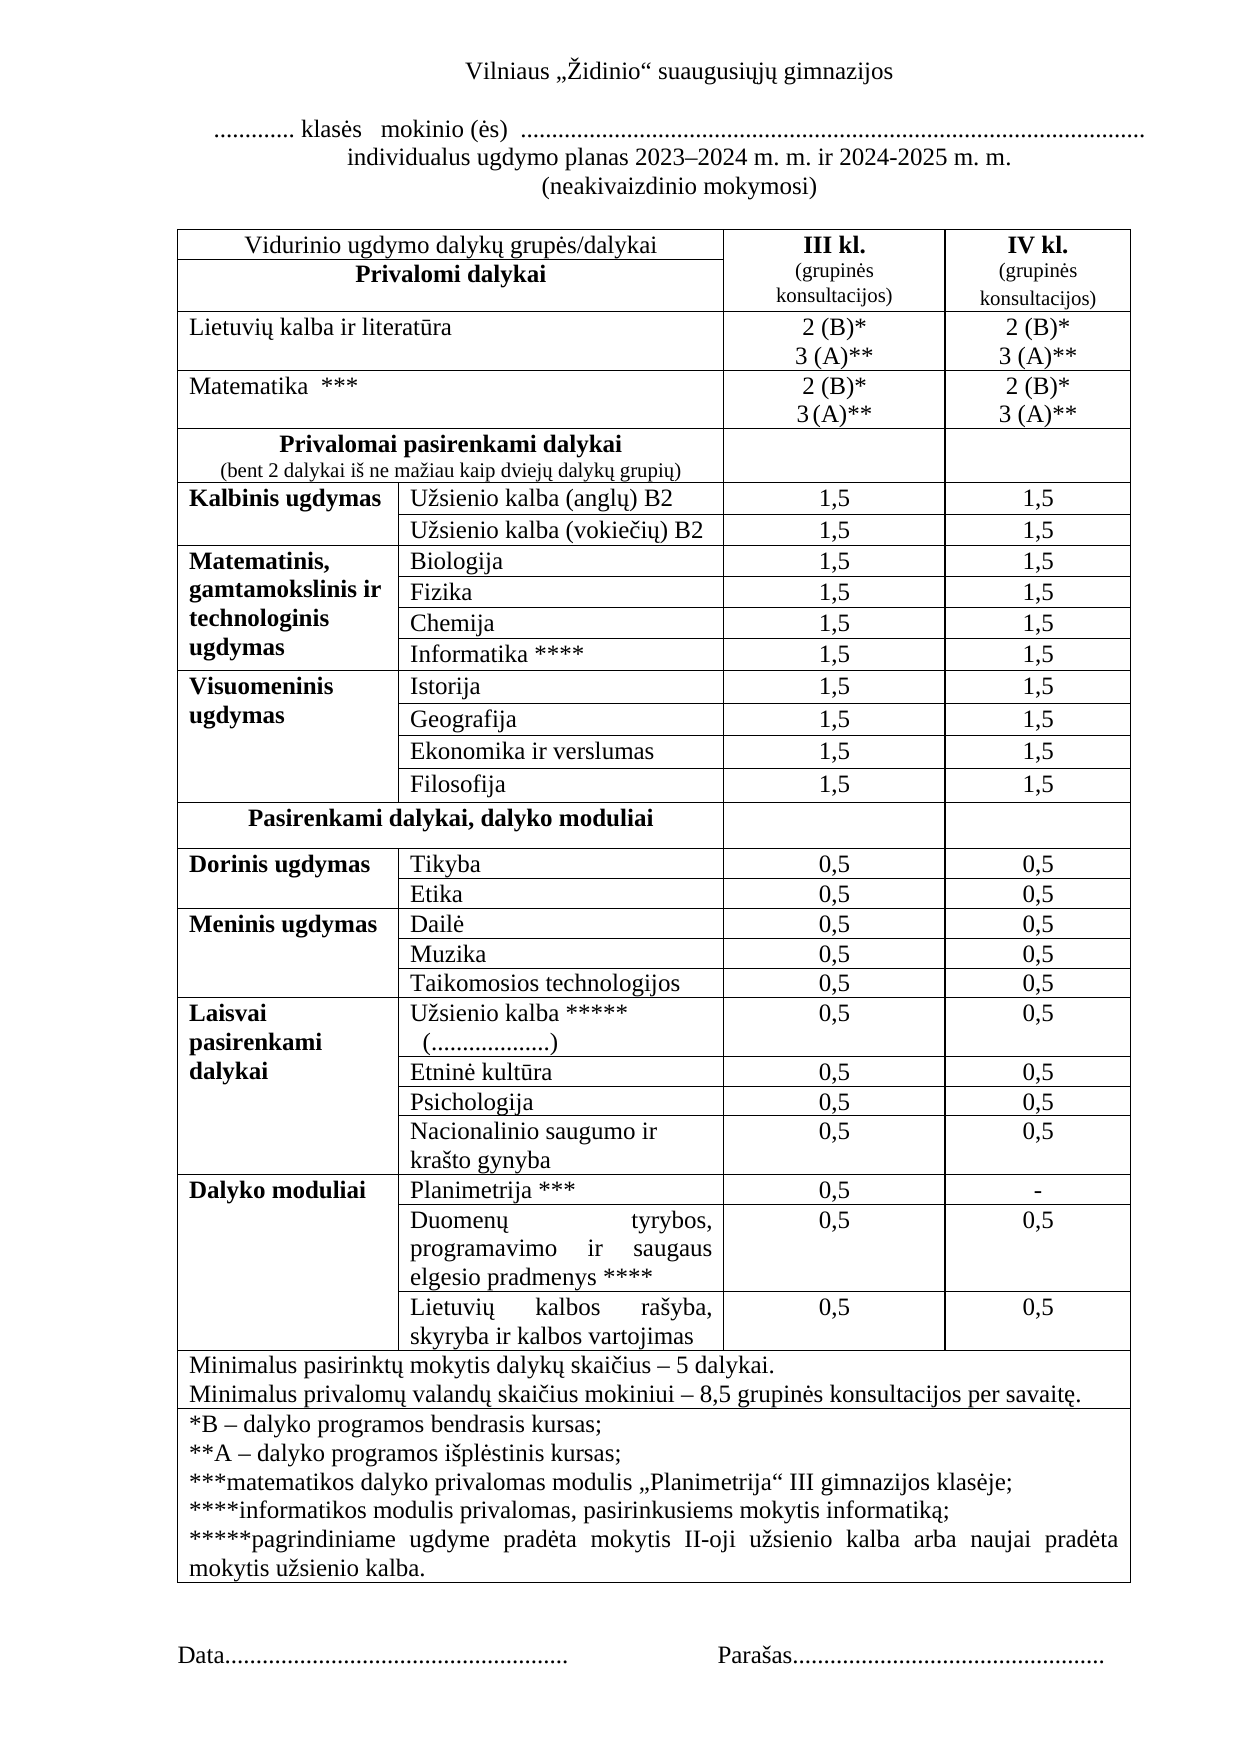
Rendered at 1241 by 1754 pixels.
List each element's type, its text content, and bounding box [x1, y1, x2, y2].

table_cell 1,5 [724, 704, 944, 735]
table_cell Informatika **** [399, 639, 723, 670]
table_cell Chemija [399, 608, 723, 638]
table_cell [946, 803, 1130, 848]
table_cell Privalomi dalykai [178, 260, 723, 311]
table_cell 2 (B)* 3 (A)** [946, 371, 1130, 428]
table_cell 0,5 [724, 849, 944, 878]
table_cell *B – dalyko programos bendrasis kursas; **A – dalyko programos išplėstinis kursas; ***matematikos dalyko privalomas modulis „Planimetrija“ III gimnazijos klasėje; ****informatikos modulis privalomas, pasirinkusiems mokytis informatiką; *****pagrindiniame ugdyme pradėta mokytis II-oji užsienio kalba arba naujai pradėta mokytis užsienio kalba. [178, 1409, 1130, 1582]
table_cell [946, 429, 1130, 482]
table_cell 1,5 [724, 483, 944, 514]
table_cell Ekonomika ir verslumas [399, 736, 723, 768]
table_cell 0,5 [946, 998, 1130, 1056]
table_cell 0,5 [724, 1292, 944, 1349]
table_cell 1,5 [946, 515, 1130, 545]
table_cell 1,5 [724, 515, 944, 545]
table_cell 0,5 [724, 1116, 944, 1174]
table_cell 1,5 [724, 671, 944, 703]
table_cell 1,5 [946, 671, 1130, 703]
table_cell Fizika [399, 577, 723, 607]
table_cell 1,5 [724, 639, 944, 670]
table_cell Dorinis ugdymas [178, 849, 398, 908]
table_cell Užsienio kalba (anglų) B2 [399, 483, 723, 514]
table_cell 1,5 [724, 608, 944, 638]
table_cell 0,5 [724, 1205, 944, 1291]
table_cell 0,5 [724, 969, 944, 997]
table_cell 2 (B)* 3 (A)** [946, 312, 1130, 370]
table_cell 0,5 [724, 939, 944, 967]
table_cell 0,5 [724, 1087, 944, 1115]
table_cell [724, 803, 944, 848]
table_cell Pasirenkami dalykai, dalyko moduliai [178, 803, 723, 848]
table_cell Filosofija [399, 769, 723, 802]
table_cell Duomenų tyrybos, programavimo ir saugaus elgesio pradmenys **** [399, 1205, 723, 1291]
table_cell 1,5 [946, 546, 1130, 576]
table_header Vidurinio ugdymo dalykų grupės/dalykai [178, 230, 723, 258]
table_cell 0,5 [946, 939, 1130, 967]
table_cell Užsienio kalba (vokiečių) B2 [399, 515, 723, 545]
table_cell 1,5 [946, 577, 1130, 607]
table_cell 1,5 [946, 483, 1130, 514]
table_cell Tikyba [399, 849, 723, 878]
table_cell Etika [399, 879, 723, 908]
table_cell 0,5 [946, 909, 1130, 938]
table_cell 1,5 [946, 608, 1130, 638]
table_cell 2 (B)* 3 (A)** [724, 371, 944, 428]
text individualus ugdymo planas 2023–2024 m. m. ir 2024-2025 m. m. [177, 142, 1181, 171]
table_cell - [946, 1175, 1130, 1204]
table_cell 0,5 [946, 1087, 1130, 1115]
table_cell 2 (B)* 3 (A)** [724, 312, 944, 370]
table_cell Planimetrija *** [399, 1175, 723, 1204]
table_cell 1,5 [946, 704, 1130, 735]
table_cell Dailė [399, 909, 723, 938]
table_cell Visuomeninis ugdymas [178, 671, 398, 802]
text ............. klasės mokinio (ės) .................................................................................................... [177, 114, 1181, 142]
table_cell Taikomosios technologijos [399, 969, 723, 997]
table_cell Geografija [399, 704, 723, 735]
table_cell Užsienio kalba ***** (...................) [399, 998, 723, 1056]
table_cell 1,5 [946, 639, 1130, 670]
table_cell Matematinis, gamtamokslinis ir technologinis ugdymas [178, 546, 398, 670]
table_cell Biologija [399, 546, 723, 576]
text Data....................................................... Parašas.................................................. [177, 1640, 1181, 1669]
table_cell 0,5 [724, 909, 944, 938]
table_header III kl. (grupinės konsultacijos) [724, 230, 944, 311]
table_cell 0,5 [724, 998, 944, 1056]
table_cell Laisvai pasirenkami dalykai [178, 998, 398, 1174]
table_cell Psichologija [399, 1087, 723, 1115]
table_cell 0,5 [946, 1292, 1130, 1349]
table_cell Meninis ugdymas [178, 909, 398, 997]
table_cell 0,5 [724, 1057, 944, 1086]
table_cell Nacionalinio saugumo ir krašto gynyba [399, 1116, 723, 1174]
table_cell [724, 429, 944, 482]
table_cell Minimalus pasirinktų mokytis dalykų skaičius – 5 dalykai. Minimalus privalomų valandų skaičius mokiniui – 8,5 grupinės konsultacijos per savaitę. [178, 1351, 1130, 1408]
table_cell 1,5 [946, 736, 1130, 768]
table_cell 0,5 [946, 969, 1130, 997]
table_header IV kl. (grupinės konsultacijos) [946, 230, 1130, 311]
table_cell 0,5 [946, 849, 1130, 878]
table_cell Lietuvių kalbos rašyba, skyryba ir kalbos vartojimas [399, 1292, 723, 1349]
table_cell 0,5 [946, 1116, 1130, 1174]
table_cell Lietuvių kalba ir literatūra [178, 312, 723, 370]
table_cell 0,5 [724, 879, 944, 908]
table_cell 0,5 [946, 879, 1130, 908]
table_cell Etninė kultūra [399, 1057, 723, 1086]
table_cell Matematika *** [178, 371, 723, 428]
table_cell Muzika [399, 939, 723, 967]
table_cell 0,5 [946, 1205, 1130, 1291]
table_cell 1,5 [724, 736, 944, 768]
table_cell Kalbinis ugdymas [178, 483, 398, 545]
text Vilniaus „Židinio“ suaugusiųjų gimnazijos [177, 56, 1181, 85]
table_cell 0,5 [946, 1057, 1130, 1086]
text (neakivaizdinio mokymosi) [177, 171, 1181, 200]
table_cell Istorija [399, 671, 723, 703]
table_cell 1,5 [724, 577, 944, 607]
table_cell Dalyko moduliai [178, 1175, 398, 1349]
table_cell 1,5 [724, 769, 944, 802]
table_cell Privalomai pasirenkami dalykai (bent 2 dalykai iš ne mažiau kaip dviejų dalykų grupių) [178, 429, 723, 482]
table_cell 0,5 [724, 1175, 944, 1204]
table_cell 1,5 [724, 546, 944, 576]
table_cell 1,5 [946, 769, 1130, 802]
